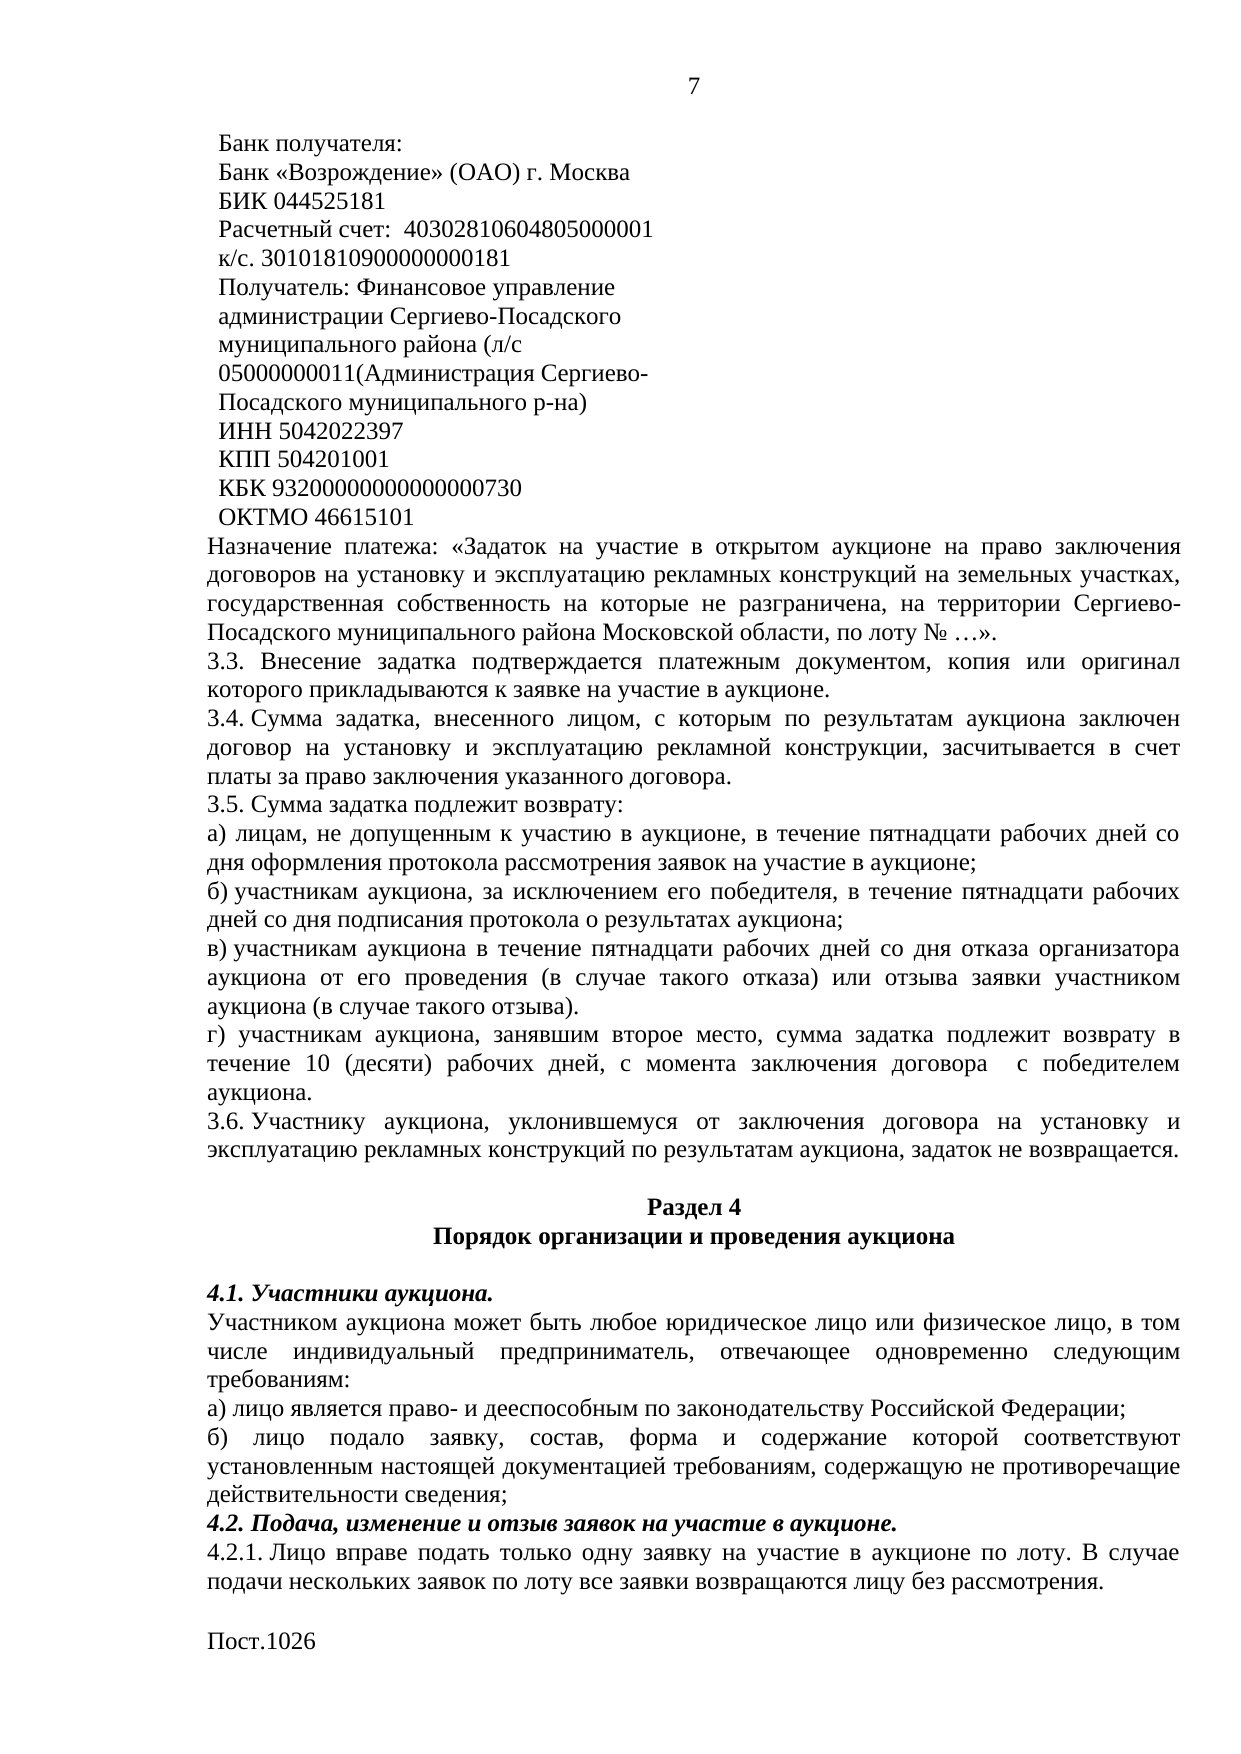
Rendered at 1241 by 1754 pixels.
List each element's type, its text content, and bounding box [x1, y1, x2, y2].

text 4.2. Подача, изменение и отзыв заявок на участие в аукционе. [207, 1508, 1181, 1537]
text в) участникам аукциона в течение пятнадцати рабочих дней со дня отказа организатора аукциона от его проведения (в случае такого отказа) или отзыва заявки участником аукциона (в случае такого отзыва). [207, 933, 1181, 1019]
text б) лицо подало заявку, состав, форма и содержание которой соответствуют установленным настоящей документацией требованиям, содержащую не противоречащие действительности сведения; [207, 1422, 1181, 1508]
text 4.1. Участники аукциона. [207, 1278, 1181, 1307]
text Порядок организации и проведения аукциона [207, 1221, 1181, 1249]
text Участником аукциона может быть любое юридическое лицо или физическое лицо, в том числе индивидуальный предприниматель, отвечающее одновременно следующим требованиям: [207, 1307, 1181, 1393]
text б) участникам аукциона, за исключением его победителя, в течение пятнадцати рабочих дней со дня подписания протокола о результатах аукциона; [207, 876, 1181, 933]
text 3.6. Участнику аукциона, уклонившемуся от заключения договора на установку и эксплуатацию рекламных конструкций по результатам аукциона, задаток не возвращается. [207, 1106, 1181, 1163]
text г) участникам аукциона, занявшим второе место, сумма задатка подлежит возврату в течение 10 (десяти) рабочих дней, с момента заключения договора с победителем аукциона. [207, 1019, 1181, 1106]
table_header Банк получателя: Банк «Возрождение» (ОАО) г. Москва БИК 044525181 Расчетный счет: 40302810604805000001 к/с. 30101810900000000181 Получатель: Финансовое управление администрации Сергиево-Посадского муниципального района (л/с 05000000011(Администрация Сергиево-Посадского муниципального р-на) ИНН 5042022397 КПП 504201001 КБК 93200000000000000730 ОКТМО 46615101 [207, 128, 694, 531]
text 4.2.1. Лицо вправе подать только одну заявку на участие в аукционе по лоту. В случае подачи нескольких заявок по лоту все заявки возвращаются лицу без рассмотрения. [207, 1537, 1181, 1594]
text а) лицо является право- и дееспособным по законодательству Российской Федерации; [207, 1393, 1181, 1422]
text 3.4. Сумма задатка, внесенного лицом, с которым по результатам аукциона заключен договор на установку и эксплуатацию рекламной конструкции, засчитывается в счет платы за право заключения указанного договора. [207, 703, 1181, 789]
text Раздел 4 [207, 1192, 1181, 1221]
text а) лицам, не допущенным к участию в аукционе, в течение пятнадцати рабочих дней со дня оформления протокола рассмотрения заявок на участие в аукционе; [207, 818, 1181, 876]
text 3.3. Внесение задатка подтверждается платежным документом, копия или оригинал которого прикладываются к заявке на участие в аукционе. [207, 646, 1181, 703]
text Назначение платежа: «Задаток на участие в открытом аукционе на право заключения договоров на установку и эксплуатацию рекламных конструкций на земельных участках, государственная собственность на которые не разграничена, на территории Сергиево-Посадского муниципального района Московской области, по лоту № …». [207, 531, 1181, 646]
text 3.5. Сумма задатка подлежит возврату: [207, 789, 1181, 818]
